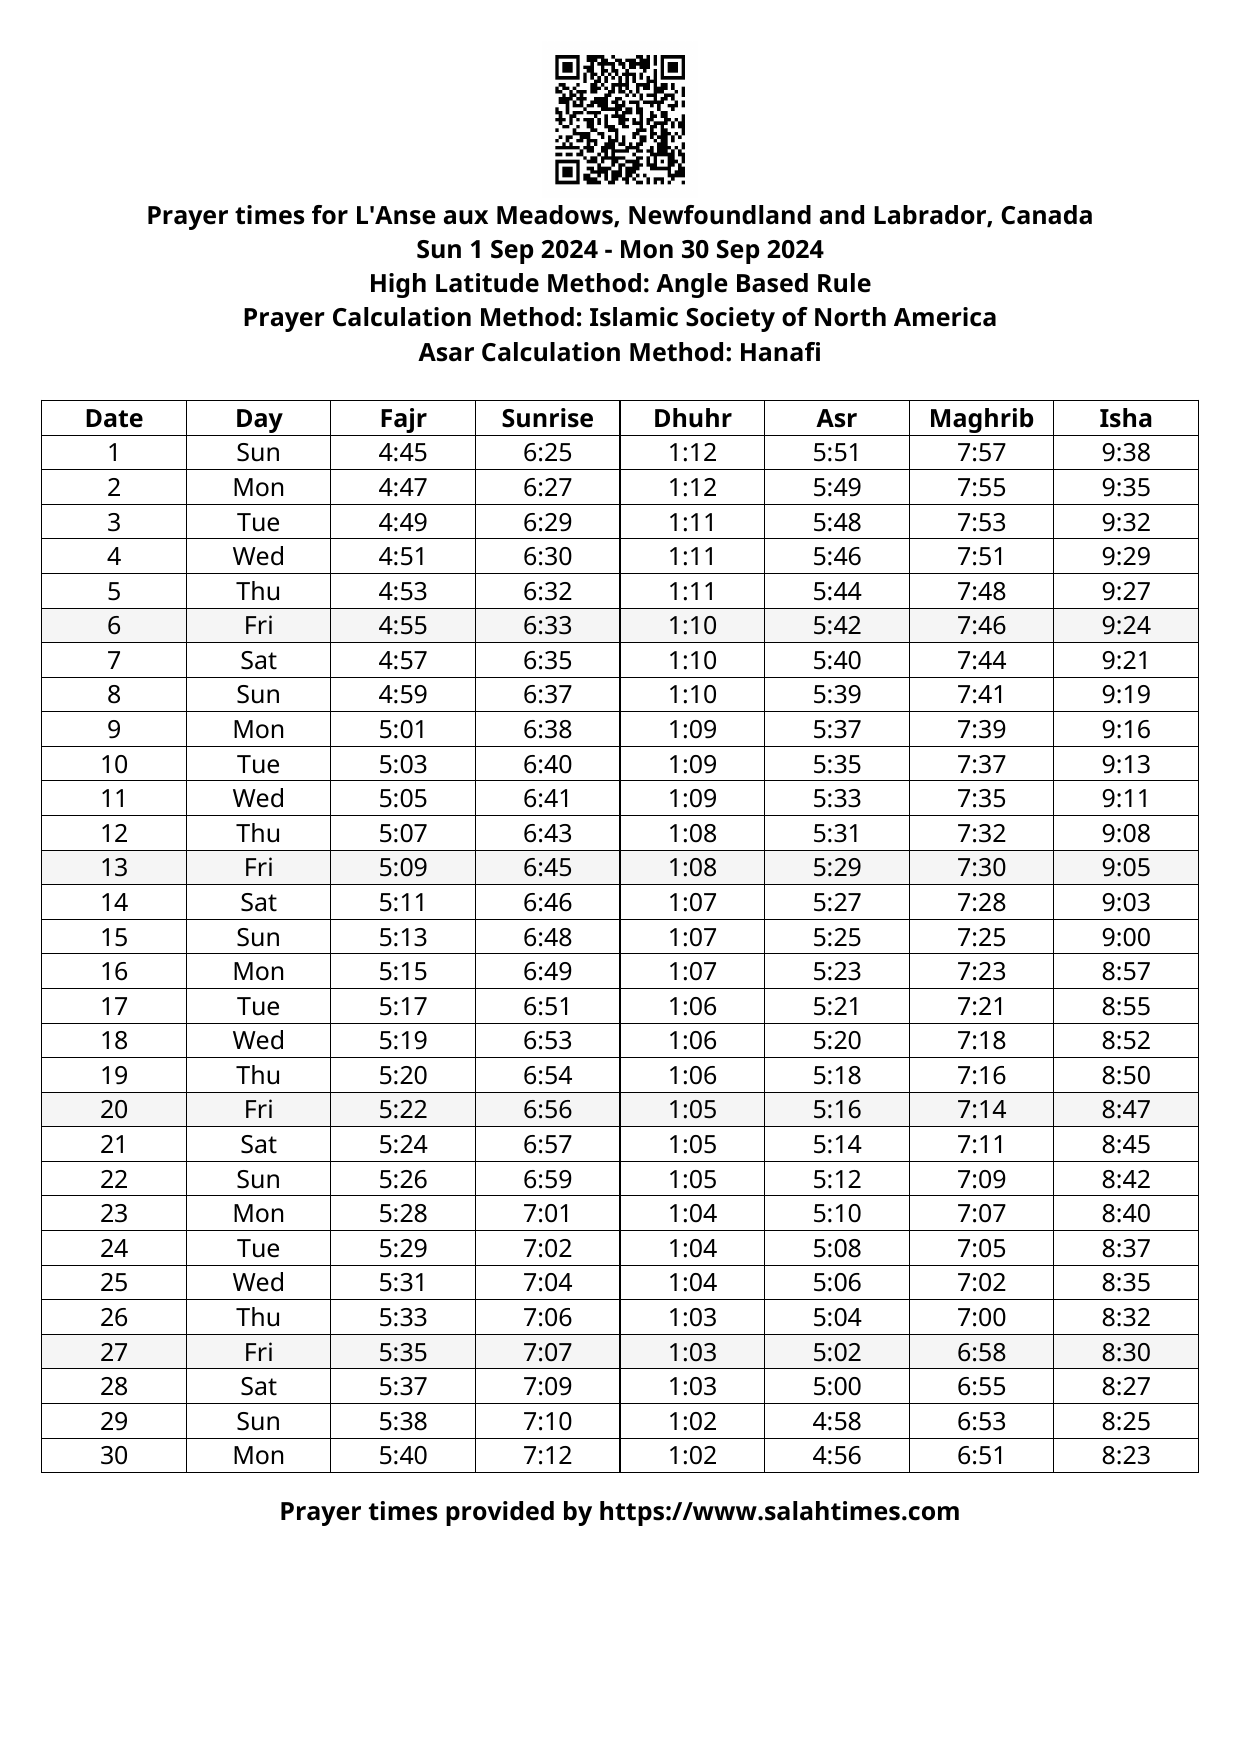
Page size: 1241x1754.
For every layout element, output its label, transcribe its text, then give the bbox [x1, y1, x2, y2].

table_cell 7:00 [910, 1300, 1053, 1334]
table_cell 5:49 [765, 470, 909, 504]
table_cell 7:35 [910, 781, 1053, 815]
table_cell 5:10 [765, 1196, 909, 1230]
table_cell 1:05 [621, 1093, 764, 1126]
table_cell 1:02 [621, 1439, 764, 1472]
table_cell 14 [42, 885, 186, 919]
table_cell 12 [42, 816, 186, 849]
table_cell 8:30 [1054, 1335, 1198, 1368]
table_cell 4:45 [331, 436, 475, 469]
table_cell 5:40 [765, 643, 909, 677]
picture [542, 41, 699, 198]
table_cell 1:03 [621, 1369, 764, 1403]
table_cell 7:14 [910, 1093, 1053, 1126]
table_cell 7:06 [476, 1300, 619, 1334]
table_cell 1:06 [621, 989, 764, 1022]
table_cell 7:07 [476, 1335, 619, 1368]
table_cell 8 [42, 678, 186, 711]
table_cell Thu [187, 1058, 330, 1092]
text Prayer times provided by https://www.salahtimes.com [42, 1494, 1198, 1528]
table_cell 22 [42, 1162, 186, 1195]
table_cell 7:28 [910, 885, 1053, 919]
table_cell 1:03 [621, 1300, 764, 1334]
table_cell 5:26 [331, 1162, 475, 1195]
table_cell 7:39 [910, 712, 1053, 746]
table_cell 7:09 [476, 1369, 619, 1403]
table_cell 23 [42, 1196, 186, 1230]
table_cell 6:45 [476, 851, 619, 884]
table_cell 4:49 [331, 505, 475, 538]
table_cell 5:21 [765, 989, 909, 1022]
table_header Maghrib [910, 401, 1053, 434]
table_cell 6:53 [476, 1024, 619, 1057]
table_cell Thu [187, 1300, 330, 1334]
table_cell 9:27 [1054, 574, 1198, 607]
table_cell 1:07 [621, 920, 764, 953]
table_cell 7:41 [910, 678, 1053, 711]
table_cell 8:23 [1054, 1439, 1198, 1472]
table_header Isha [1054, 401, 1198, 434]
table_cell 6:43 [476, 816, 619, 849]
table_cell 3 [42, 505, 186, 538]
table_cell 5:48 [765, 505, 909, 538]
table_cell 4:47 [331, 470, 475, 504]
table_cell 9:38 [1054, 436, 1198, 469]
text Asar Calculation Method: Hanafi [42, 334, 1198, 368]
table_cell Tue [187, 747, 330, 780]
table_cell 5:19 [331, 1024, 475, 1057]
table_cell Mon [187, 1196, 330, 1230]
table_cell 1:03 [621, 1335, 764, 1368]
table_cell 6:51 [476, 989, 619, 1022]
table_cell 8:40 [1054, 1196, 1198, 1230]
table_cell 6:35 [476, 643, 619, 677]
table_cell Mon [187, 470, 330, 504]
table_cell 1:05 [621, 1127, 764, 1161]
table_cell 1:08 [621, 851, 764, 884]
table_cell 7:02 [910, 1266, 1053, 1299]
table_cell 6:54 [476, 1058, 619, 1092]
table_cell 5:28 [331, 1196, 475, 1230]
table_cell Sat [187, 643, 330, 677]
table_cell 5:37 [765, 712, 909, 746]
table_cell 7:46 [910, 609, 1053, 642]
table_cell 5:27 [765, 885, 909, 919]
table_cell 7:23 [910, 954, 1053, 988]
text Sun 1 Sep 2024 - Mon 30 Sep 2024 [42, 232, 1198, 266]
table_cell 6:37 [476, 678, 619, 711]
table_cell 5:46 [765, 539, 909, 573]
table_cell 5:13 [331, 920, 475, 953]
table_cell 8:50 [1054, 1058, 1198, 1092]
table_cell 24 [42, 1231, 186, 1264]
text Prayer times for L'Anse aux Meadows, Newfoundland and Labrador, Canada [42, 198, 1198, 232]
table_cell 30 [42, 1439, 186, 1472]
table_cell 4:59 [331, 678, 475, 711]
table_cell 8:32 [1054, 1300, 1198, 1334]
table_cell 6:49 [476, 954, 619, 988]
table_cell 7:32 [910, 816, 1053, 849]
table_cell 13 [42, 851, 186, 884]
table_cell 5:23 [765, 954, 909, 988]
table_cell 4:53 [331, 574, 475, 607]
table_cell Wed [187, 781, 330, 815]
table_cell 8:42 [1054, 1162, 1198, 1195]
table_cell 1 [42, 436, 186, 469]
table_cell Tue [187, 505, 330, 538]
table_cell Fri [187, 1335, 330, 1368]
table_cell Fri [187, 1093, 330, 1126]
table_cell 7:10 [476, 1404, 619, 1437]
table_cell 6:27 [476, 470, 619, 504]
table_cell 7:04 [476, 1266, 619, 1299]
table_cell 6:58 [910, 1335, 1053, 1368]
table_cell 5:06 [765, 1266, 909, 1299]
table_cell 5:22 [331, 1093, 475, 1126]
table_cell 7:57 [910, 436, 1053, 469]
table_cell 7:25 [910, 920, 1053, 953]
table_cell 1:11 [621, 574, 764, 607]
table_cell 1:09 [621, 712, 764, 746]
table_cell 26 [42, 1300, 186, 1334]
table_cell 1:02 [621, 1404, 764, 1437]
table_cell 1:09 [621, 781, 764, 815]
table_cell 5:38 [331, 1404, 475, 1437]
table_cell 6 [42, 609, 186, 642]
table_cell Mon [187, 712, 330, 746]
table_cell 5:29 [331, 1231, 475, 1264]
table_cell Fri [187, 851, 330, 884]
table_cell 6:29 [476, 505, 619, 538]
table_cell 9:05 [1054, 851, 1198, 884]
table_cell 5:51 [765, 436, 909, 469]
table_cell 8:35 [1054, 1266, 1198, 1299]
table_cell 8:57 [1054, 954, 1198, 988]
table_cell 5:07 [331, 816, 475, 849]
table_cell 1:07 [621, 885, 764, 919]
table_cell Tue [187, 1231, 330, 1264]
table_cell Fri [187, 609, 330, 642]
table_cell 7:18 [910, 1024, 1053, 1057]
table_cell 1:11 [621, 505, 764, 538]
table_cell 7:09 [910, 1162, 1053, 1195]
table_cell 1:06 [621, 1058, 764, 1092]
table_cell 5:35 [765, 747, 909, 780]
table_cell 27 [42, 1335, 186, 1368]
table_cell 1:12 [621, 470, 764, 504]
table_cell 8:37 [1054, 1231, 1198, 1264]
table_cell 28 [42, 1369, 186, 1403]
table_cell 7:37 [910, 747, 1053, 780]
table_cell Thu [187, 816, 330, 849]
table_cell 5:35 [331, 1335, 475, 1368]
table_cell 18 [42, 1024, 186, 1057]
table_cell 9:35 [1054, 470, 1198, 504]
table_cell Mon [187, 1439, 330, 1472]
table_cell 4:51 [331, 539, 475, 573]
table_cell 1:10 [621, 609, 764, 642]
table_cell 9:00 [1054, 920, 1198, 953]
table_cell 8:25 [1054, 1404, 1198, 1437]
table_cell Sun [187, 1404, 330, 1437]
table_cell 7:55 [910, 470, 1053, 504]
table_cell Wed [187, 1266, 330, 1299]
table_cell 7:44 [910, 643, 1053, 677]
table_cell 7:05 [910, 1231, 1053, 1264]
table_cell 20 [42, 1093, 186, 1126]
table_cell 5:20 [765, 1024, 909, 1057]
table_cell 5:17 [331, 989, 475, 1022]
table_cell 6:51 [910, 1439, 1053, 1472]
table_cell 7:01 [476, 1196, 619, 1230]
table_cell 7:48 [910, 574, 1053, 607]
table_cell 7:51 [910, 539, 1053, 573]
table_header Dhuhr [621, 401, 764, 434]
table_cell 25 [42, 1266, 186, 1299]
table_cell 5:12 [765, 1162, 909, 1195]
table_cell 9:13 [1054, 747, 1198, 780]
table_cell 8:47 [1054, 1093, 1198, 1126]
table_cell 1:08 [621, 816, 764, 849]
table_cell 1:10 [621, 678, 764, 711]
table_cell 2 [42, 470, 186, 504]
table_cell 17 [42, 989, 186, 1022]
table_cell Wed [187, 1024, 330, 1057]
table_cell 6:30 [476, 539, 619, 573]
table_cell 6:59 [476, 1162, 619, 1195]
table_cell 5:01 [331, 712, 475, 746]
table_header Day [187, 401, 330, 434]
table_cell 5:33 [331, 1300, 475, 1334]
table_cell 7 [42, 643, 186, 677]
table_cell 7:11 [910, 1127, 1053, 1161]
table_cell 11 [42, 781, 186, 815]
table_cell 7:12 [476, 1439, 619, 1472]
table_cell 1:10 [621, 643, 764, 677]
table_cell 5:33 [765, 781, 909, 815]
table_cell 8:55 [1054, 989, 1198, 1022]
table_cell 6:46 [476, 885, 619, 919]
table_cell 1:12 [621, 436, 764, 469]
table_cell 9:16 [1054, 712, 1198, 746]
text Prayer Calculation Method: Islamic Society of North America [42, 300, 1198, 334]
table_cell Sun [187, 920, 330, 953]
table_cell 7:30 [910, 851, 1053, 884]
table_cell 7:53 [910, 505, 1053, 538]
table_cell 1:07 [621, 954, 764, 988]
table_cell 5:42 [765, 609, 909, 642]
table_cell 5:20 [331, 1058, 475, 1092]
table_cell 5:09 [331, 851, 475, 884]
table_cell 9 [42, 712, 186, 746]
table_cell 4:56 [765, 1439, 909, 1472]
table_cell 5:14 [765, 1127, 909, 1161]
table_cell Sat [187, 1369, 330, 1403]
table_cell 1:04 [621, 1266, 764, 1299]
table_cell 1:04 [621, 1196, 764, 1230]
table_cell Thu [187, 574, 330, 607]
table_cell 6:32 [476, 574, 619, 607]
table_cell 6:57 [476, 1127, 619, 1161]
table_cell 5:37 [331, 1369, 475, 1403]
table_cell 5:25 [765, 920, 909, 953]
table_cell 5:08 [765, 1231, 909, 1264]
table_cell 7:02 [476, 1231, 619, 1264]
table_header Asr [765, 401, 909, 434]
table_cell 5:16 [765, 1093, 909, 1126]
table_cell 1:09 [621, 747, 764, 780]
table_cell Sun [187, 436, 330, 469]
table_cell 1:06 [621, 1024, 764, 1057]
table_cell 4:58 [765, 1404, 909, 1437]
table_cell 5:24 [331, 1127, 475, 1161]
table_cell 4 [42, 539, 186, 573]
table_cell 9:11 [1054, 781, 1198, 815]
table_cell 6:25 [476, 436, 619, 469]
table_cell 6:56 [476, 1093, 619, 1126]
table_cell 5:00 [765, 1369, 909, 1403]
table_cell 5:31 [765, 816, 909, 849]
table_header Date [42, 401, 186, 434]
table_cell 9:24 [1054, 609, 1198, 642]
table_cell 9:08 [1054, 816, 1198, 849]
table_cell Tue [187, 989, 330, 1022]
table_cell 6:48 [476, 920, 619, 953]
table_cell 7:07 [910, 1196, 1053, 1230]
table_cell 5:04 [765, 1300, 909, 1334]
table_cell Sun [187, 678, 330, 711]
table_cell 9:32 [1054, 505, 1198, 538]
table_cell 5:03 [331, 747, 475, 780]
table_cell 4:55 [331, 609, 475, 642]
table_cell 4:57 [331, 643, 475, 677]
table_cell 6:41 [476, 781, 619, 815]
table_cell 8:52 [1054, 1024, 1198, 1057]
table_header Sunrise [476, 401, 619, 434]
table_cell 7:21 [910, 989, 1053, 1022]
table_cell Sun [187, 1162, 330, 1195]
table_cell 6:33 [476, 609, 619, 642]
table_cell 1:05 [621, 1162, 764, 1195]
table_cell 16 [42, 954, 186, 988]
table_cell 5:40 [331, 1439, 475, 1472]
table_cell 5 [42, 574, 186, 607]
table_cell 5:02 [765, 1335, 909, 1368]
table_cell 5:15 [331, 954, 475, 988]
table_cell Sat [187, 1127, 330, 1161]
table_cell 5:18 [765, 1058, 909, 1092]
table_cell 21 [42, 1127, 186, 1161]
table_cell 5:11 [331, 885, 475, 919]
table_cell 6:40 [476, 747, 619, 780]
table_cell 10 [42, 747, 186, 780]
table_header Fajr [331, 401, 475, 434]
table_cell 8:27 [1054, 1369, 1198, 1403]
table_cell 9:21 [1054, 643, 1198, 677]
table_cell 9:19 [1054, 678, 1198, 711]
table_cell 6:53 [910, 1404, 1053, 1437]
table_cell 6:55 [910, 1369, 1053, 1403]
table_cell 9:03 [1054, 885, 1198, 919]
table_cell 5:05 [331, 781, 475, 815]
table_cell 5:39 [765, 678, 909, 711]
table_cell 29 [42, 1404, 186, 1437]
table_cell 15 [42, 920, 186, 953]
table_cell 5:44 [765, 574, 909, 607]
table_cell Mon [187, 954, 330, 988]
table_cell Wed [187, 539, 330, 573]
table_cell 5:29 [765, 851, 909, 884]
text High Latitude Method: Angle Based Rule [42, 266, 1198, 300]
table_cell 6:38 [476, 712, 619, 746]
table_cell 1:11 [621, 539, 764, 573]
table_cell 1:04 [621, 1231, 764, 1264]
table_cell 9:29 [1054, 539, 1198, 573]
table_cell Sat [187, 885, 330, 919]
table_cell 7:16 [910, 1058, 1053, 1092]
table_cell 19 [42, 1058, 186, 1092]
table_cell 5:31 [331, 1266, 475, 1299]
table_cell 8:45 [1054, 1127, 1198, 1161]
